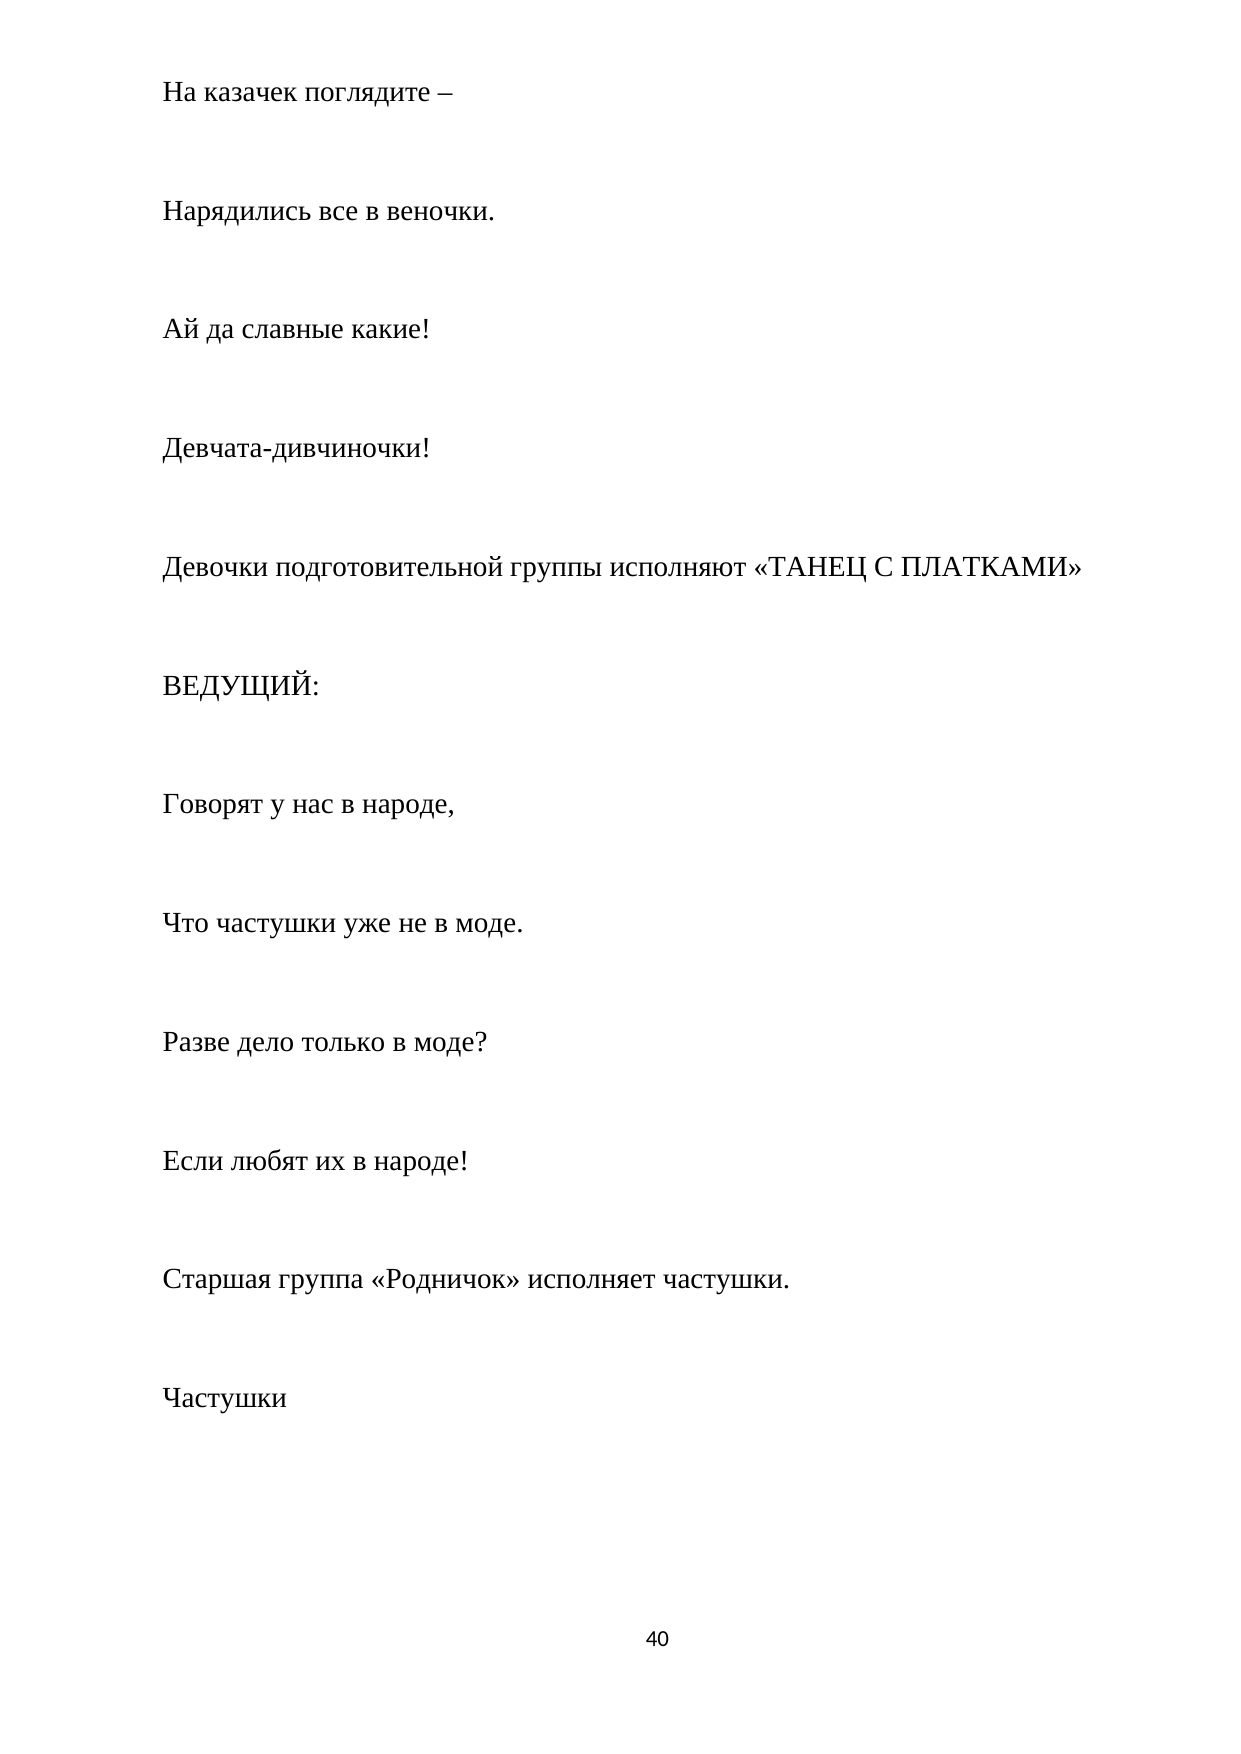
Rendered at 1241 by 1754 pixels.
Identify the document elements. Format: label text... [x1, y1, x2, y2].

text Частушки [162, 1380, 1152, 1414]
text ВЕДУЩИЙ: [162, 668, 1152, 701]
text На казачек поглядите – [162, 74, 1152, 107]
text Старшая группа «Родничок» исполняет частушки. [162, 1261, 1152, 1295]
text Девчата-дивчиночки! [162, 430, 1152, 464]
text Ай да славные какие! [162, 311, 1152, 345]
text Нарядились все в веночки. [162, 193, 1152, 226]
text Разве дело только в моде? [162, 1024, 1152, 1057]
text Девочки подготовительной группы исполняют «ТАНЕЦ С ПЛАТКАМИ» [162, 549, 1152, 582]
text Говорят у нас в народе, [162, 786, 1152, 820]
text Что частушки уже не в моде. [162, 905, 1152, 939]
text Если любят их в народе! [162, 1143, 1152, 1176]
